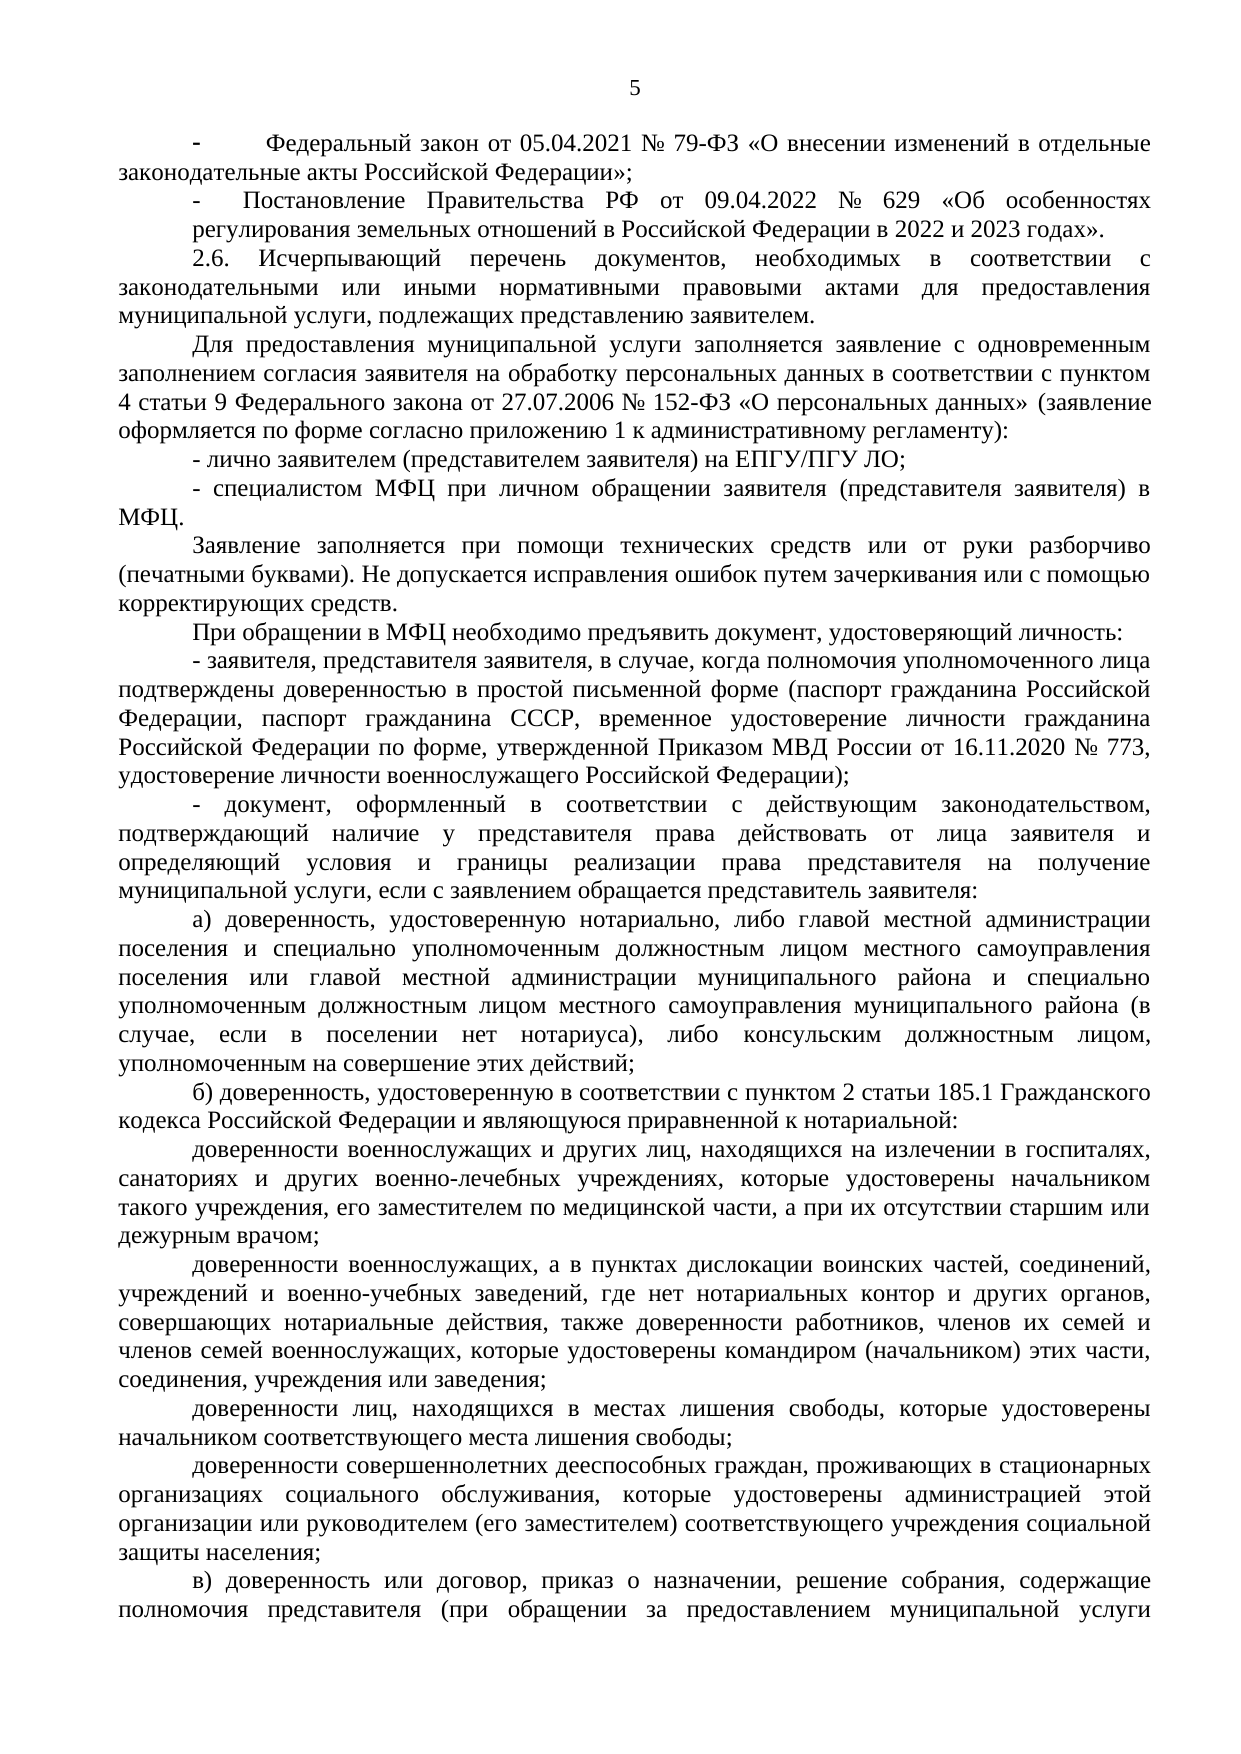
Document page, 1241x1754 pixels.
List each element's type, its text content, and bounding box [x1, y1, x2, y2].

text доверенности совершеннолетних дееспособных граждан, проживающих в стационарных организациях социального обслуживания, которые удостоверены администрацией этой организации или руководителем (его заместителем) соответствующего учреждения социальной защиты населения; [118, 1451, 1152, 1566]
text б) доверенность, удостоверенную в соответствии с пунктом 2 статьи 185.1 Гражданского кодекса Российской Федерации и являющуюся приравненной к нотариальной: [118, 1077, 1152, 1134]
text 2.6. Исчерпывающий перечень документов, необходимых в соответствии с законодательными или иными нормативными правовыми актами для предоставления муниципальной услуги, подлежащих представлению заявителем. [118, 243, 1152, 329]
text - документ, оформленный в соответствии с действующим законодательством, подтверждающий наличие у представителя права действовать от лица заявителя и определяющий условия и границы реализации права представителя на получение муниципальной услуги, если с заявлением обращается представитель заявителя: [118, 789, 1152, 904]
text доверенности военнослужащих, а в пунктах дислокации воинских частей, соединений, учреждений и военно-учебных заведений, где нет нотариальных контор и других органов, совершающих нотариальные действия, также доверенности работников, членов их семей и членов семей военнослужащих, которые удостоверены командиром (начальником) этих части, соединения, учреждения или заведения; [118, 1249, 1152, 1393]
text Заявление заполняется при помощи технических средств или от руки разборчиво (печатными буквами). Не допускается исправления ошибок путем зачеркивания или с помощью корректирующих средств. [118, 531, 1152, 617]
text При обращении в МФЦ необходимо предъявить документ, удостоверяющий личность: [118, 617, 1152, 646]
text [118, 1566, 1152, 1623]
text доверенности лиц, находящихся в местах лишения свободы, которые удостоверены начальником соответствующего места лишения свободы; [118, 1393, 1152, 1451]
text - заявителя, представителя заявителя, в случае, когда полномочия уполномоченного лица подтверждены доверенностью в простой письменной форме (паспорт гражданина Российской Федерации, паспорт гражданина СССР, временное удостоверение личности гражданина Российской Федерации по форме, утвержденной Приказом МВД России от 16.11.2020 № 773, удостоверение личности военнослужащего Российской Федерации); [118, 646, 1152, 789]
list Федеральный закон от 05.04.2021 № 79-ФЗ «О внесении изменений в отдельные законодательные акты Российской Федерации»; [118, 128, 1152, 186]
text - лично заявителем (представителем заявителя) на ЕПГУ/ПГУ ЛО; [118, 444, 1152, 473]
text Для предоставления муниципальной услуги заполняется заявление с одновременным заполнением согласия заявителя на обработку персональных данных в соответствии с пунктом 4 статьи 9 Федерального закона от 27.07.2006 № 152-ФЗ «О персональных данных» (заявление оформляется по форме согласно приложению 1 к административному регламенту): [118, 329, 1152, 444]
text доверенности военнослужащих и других лиц, находящихся на излечении в госпиталях, санаториях и других военно-лечебных учреждениях, которые удостоверены начальником такого учреждения, его заместителем по медицинской части, а при их отсутствии старшим или дежурным врачом; [118, 1134, 1152, 1249]
text а) доверенность, удостоверенную нотариально, либо главой местной администрации поселения и специально уполномоченным должностным лицом местного самоуправления поселения или главой местной администрации муниципального района и специально уполномоченным должностным лицом местного самоуправления муниципального района (в случае, если в поселении нет нотариуса), либо консульским должностным лицом, уполномоченным на совершение этих действий; [118, 904, 1152, 1077]
text - Постановление Правительства РФ от 09.04.2022 № 629 «Об особенностях регулирования земельных отношений в Российской Федерации в 2022 и 2023 годах». [192, 186, 1152, 243]
text - специалистом МФЦ при личном обращении заявителя (представителя заявителя) в МФЦ. [118, 473, 1152, 531]
